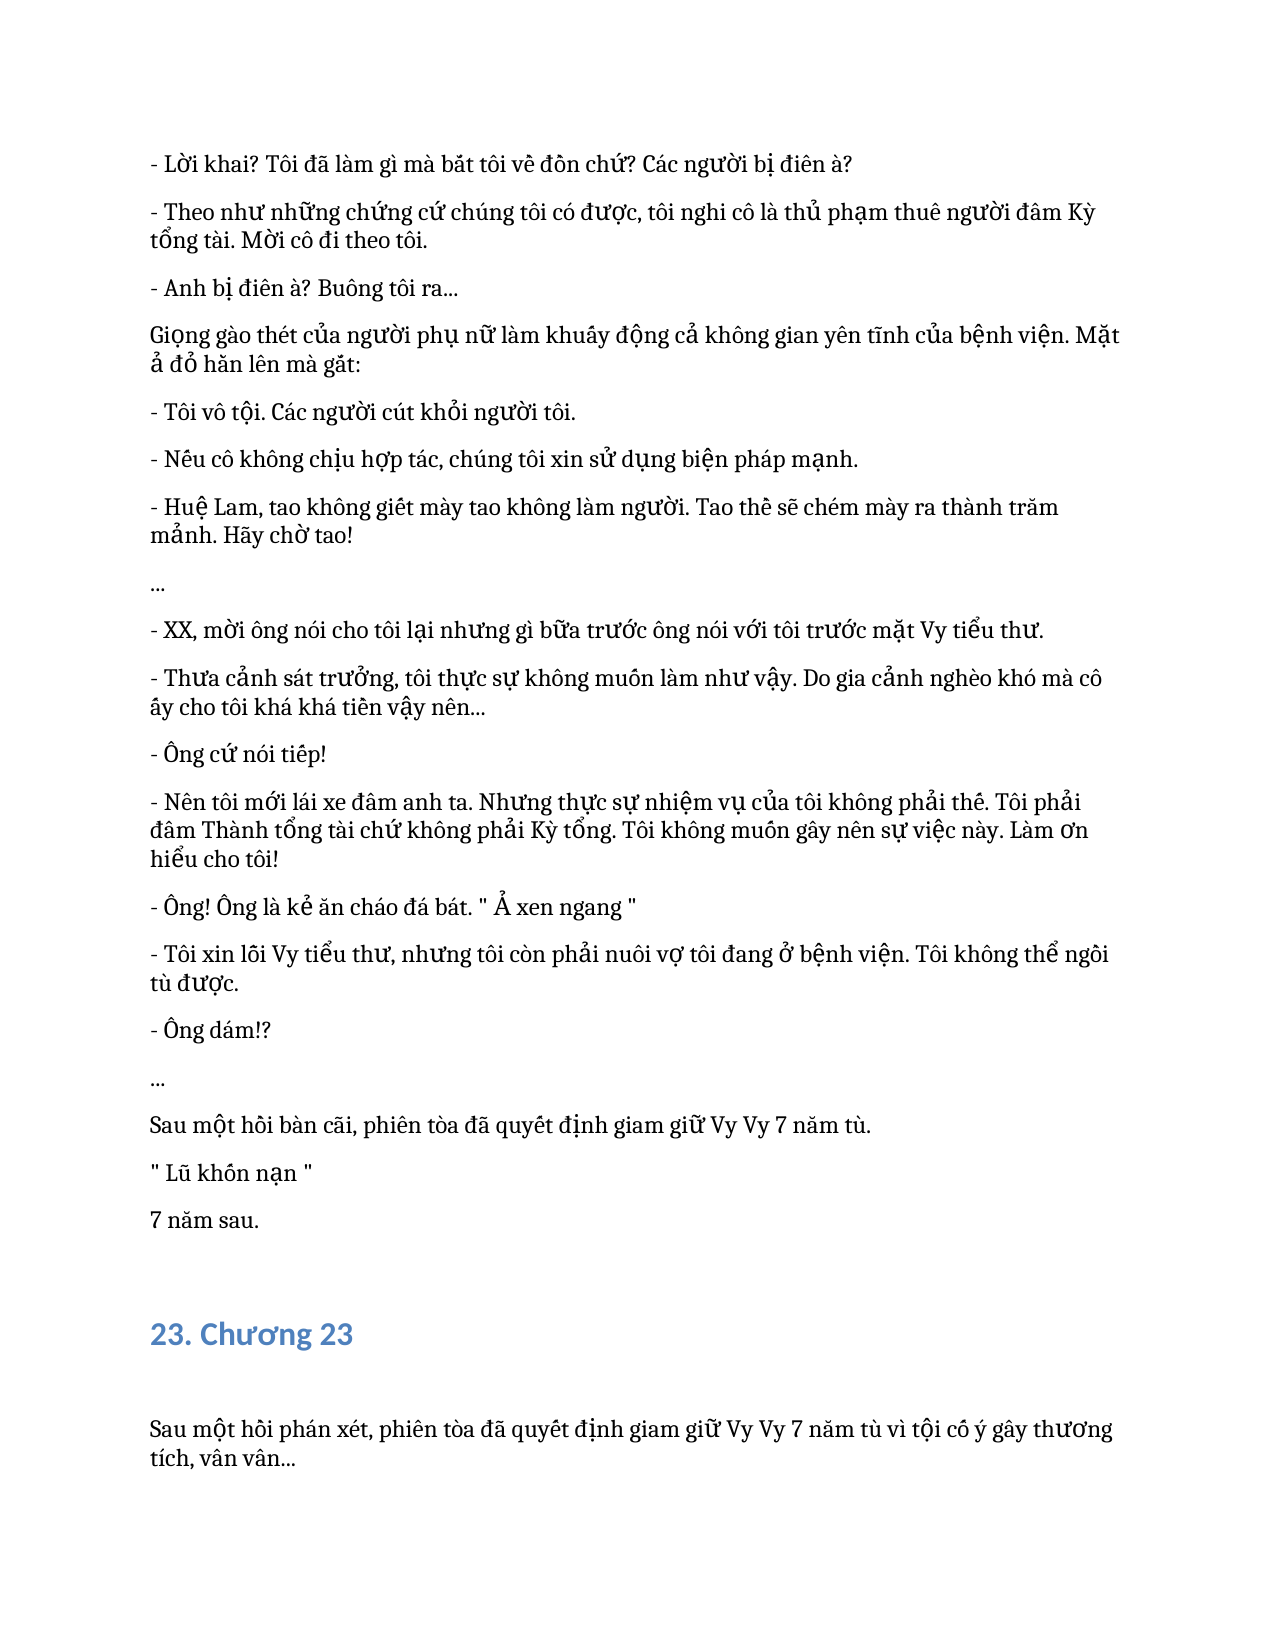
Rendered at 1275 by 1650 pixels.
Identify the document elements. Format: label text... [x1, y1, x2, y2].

text - Tôi xin lỗi Vy tiểu thư, nhưng tôi còn phải nuôi vợ tôi đang ở bệnh viện. Tôi không thể ngồi tù được. [150, 940, 1125, 997]
text - Ông dám!? [150, 1016, 1125, 1045]
text - Lời khai? Tôi đã làm gì mà bắt tôi về đồn chứ? Các người bị điên à? [150, 150, 1125, 179]
text ... [150, 569, 1125, 597]
text - Ông cứ nói tiếp! [150, 740, 1125, 769]
text - Nếu cô không chịu hợp tác, chúng tôi xin sử dụng biện pháp mạnh. [150, 445, 1125, 474]
text - Nên tôi mới lái xe đâm anh ta. Nhưng thực sự nhiệm vụ của tôi không phải thế. Tôi phải đâm Thành tổng tài chứ không phải Kỳ tổng. Tôi không muốn gây nên sự việc này. Làm ơn hiểu cho tôi! [150, 787, 1125, 874]
text ... [150, 1064, 1125, 1092]
text " Lũ khốn nạn " [150, 1159, 1125, 1187]
subtitle 23. Chương 23 [150, 1313, 1125, 1354]
text - Tôi vô tội. Các người cút khỏi người tôi. [150, 397, 1125, 426]
text Sau một hồi bàn cãi, phiên tòa đã quyết định giam giữ Vy Vy 7 năm tù. [150, 1111, 1125, 1140]
text Sau một hồi phán xét, phiên tòa đã quyết định giam giữ Vy Vy 7 năm tù vì tội cố ý gây thương tích, vân vân... [150, 1358, 1125, 1473]
text - Theo như những chứng cứ chúng tôi có được, tôi nghi cô là thủ phạm thuê người đâm Kỳ tổng tài. Mời cô đi theo tôi. [150, 197, 1125, 255]
text - Anh bị điên à? Buông tôi ra... [150, 274, 1125, 302]
text - Ông! Ông là kẻ ăn cháo đá bát. " Ả xen ngang " [150, 892, 1125, 921]
text - Huệ Lam, tao không giết mày tao không làm người. Tao thề sẽ chém mày ra thành trăm mảnh. Hãy chờ tao! [150, 492, 1125, 550]
text Giọng gào thét của người phụ nữ làm khuấy động cả không gian yên tĩnh của bệnh viện. Mặt ả đỏ hằn lên mà gắt: [150, 321, 1125, 379]
text 7 năm sau. [150, 1206, 1125, 1292]
text - XX, mời ông nói cho tôi lại nhưng gì bữa trước ông nói với tôi trước mặt Vy tiểu thư. [150, 616, 1125, 645]
text - Thưa cảnh sát trưởng, tôi thực sự không muốn làm như vậy. Do gia cảnh nghèo khó mà cô ấy cho tôi khá khá tiền vậy nên... [150, 664, 1125, 721]
